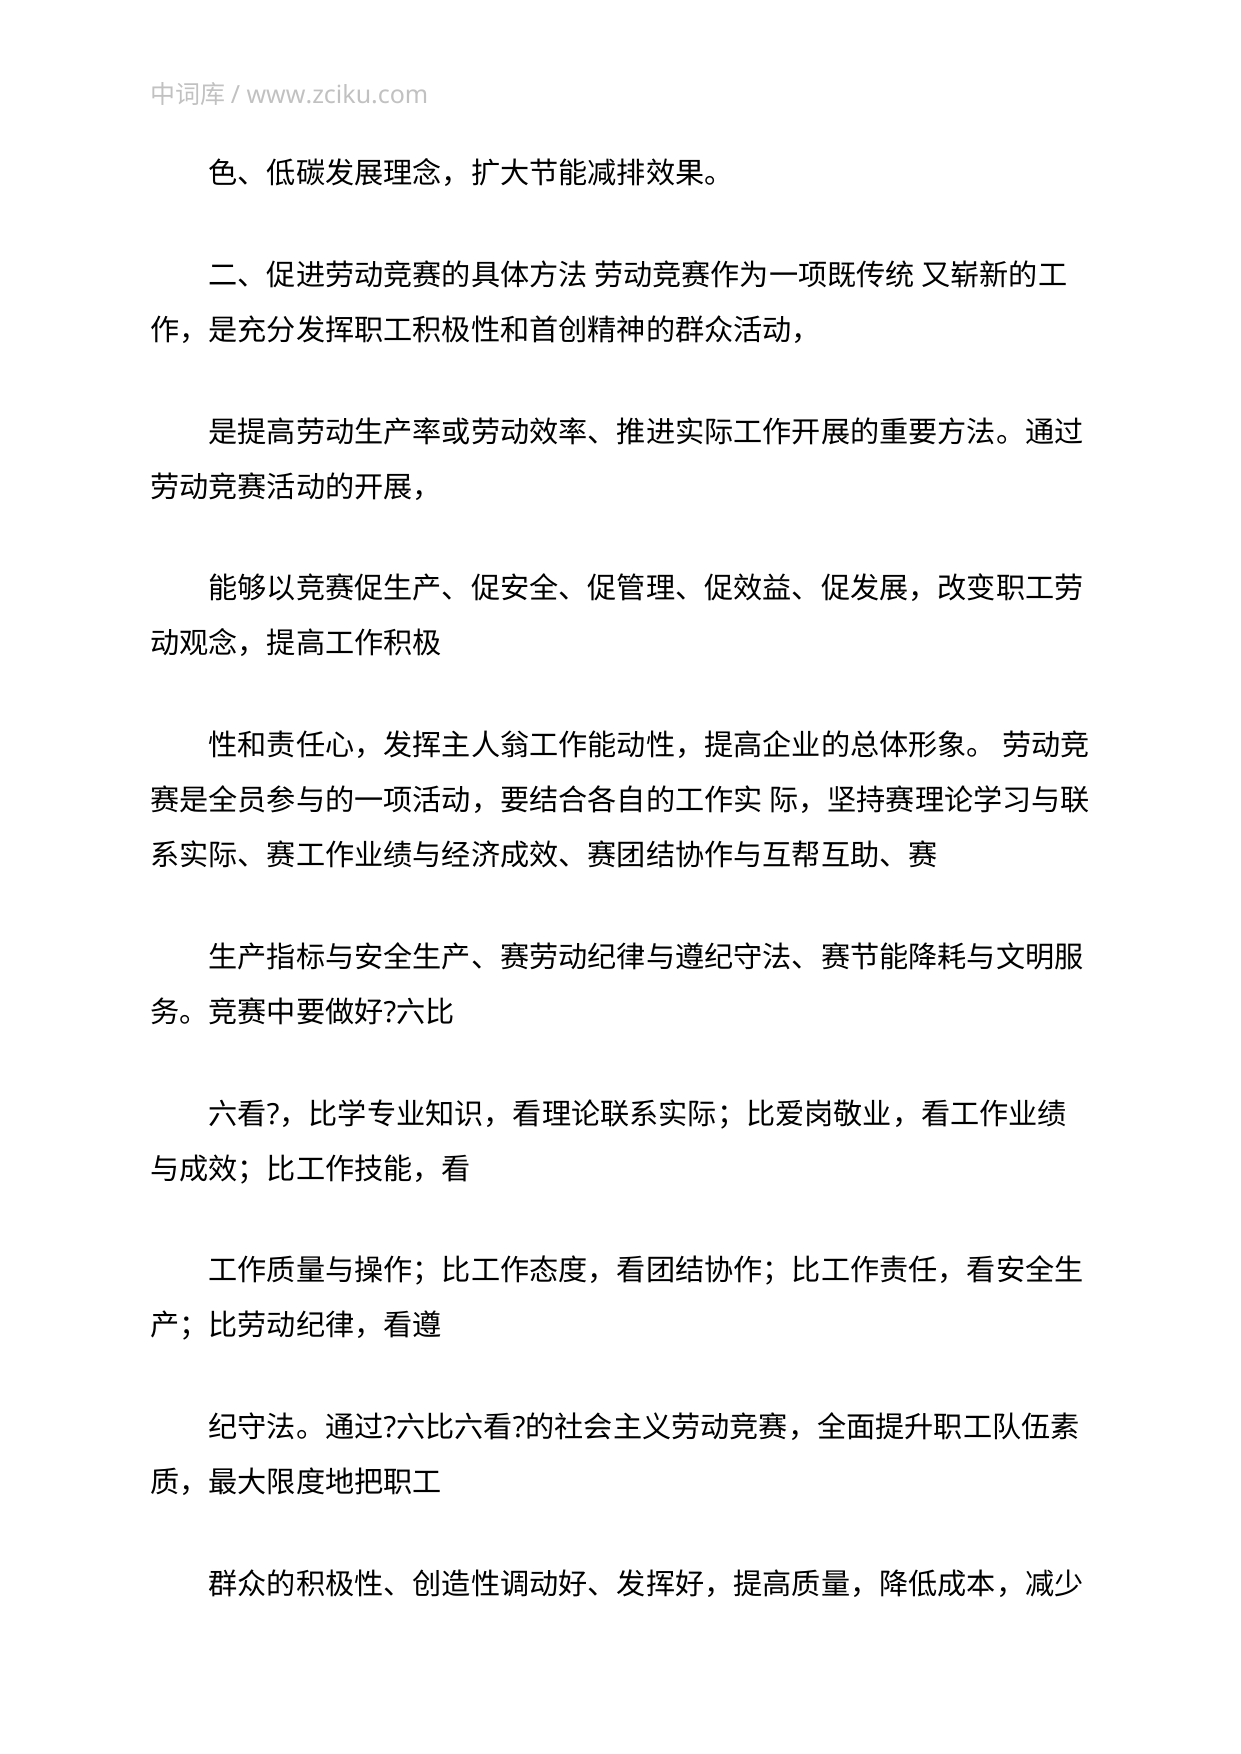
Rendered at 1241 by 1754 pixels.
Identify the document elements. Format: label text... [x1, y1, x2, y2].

text 六看?，比学专业知识，看理论联系实际；比爱岗敬业，看工作业绩与成效；比工作技能，看 [150, 1090, 1090, 1187]
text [150, 1560, 1090, 1603]
text 是提高劳动生产率或劳动效率、推进实际工作开展的重要方法。通过劳动竞赛活动的开展， [150, 408, 1090, 506]
text 纪守法。通过?六比六看?的社会主义劳动竞赛，全面提升职工队伍素质，最大限度地把职工 [150, 1404, 1090, 1501]
text 生产指标与安全生产、赛劳动纪律与遵纪守法、赛节能降耗与文明服务。竞赛中要做好?六比 [150, 933, 1090, 1031]
text 二、促进劳动竞赛的具体方法 劳动竞赛作为一项既传统 又崭新的工作，是充分发挥职工积极性和首创精神的群众活动， [150, 252, 1090, 349]
text 色、低碳发展理念，扩大节能减排效果。 [150, 150, 1090, 192]
text 性和责任心，发挥主人翁工作能动性，提高企业的总体形象。 劳动竞赛是全员参与的一项活动，要结合各自的工作实 际，坚持赛理论学习与联系实际、赛工作业绩与经济成效、赛团结协作与互帮互助、赛 [150, 722, 1090, 874]
text 能够以竞赛促生产、促安全、促管理、促效益、促发展，改变职工劳动观念，提高工作积极 [150, 565, 1090, 662]
text 工作质量与操作；比工作态度，看团结协作；比工作责任，看安全生产；比劳动纪律，看遵 [150, 1247, 1090, 1344]
